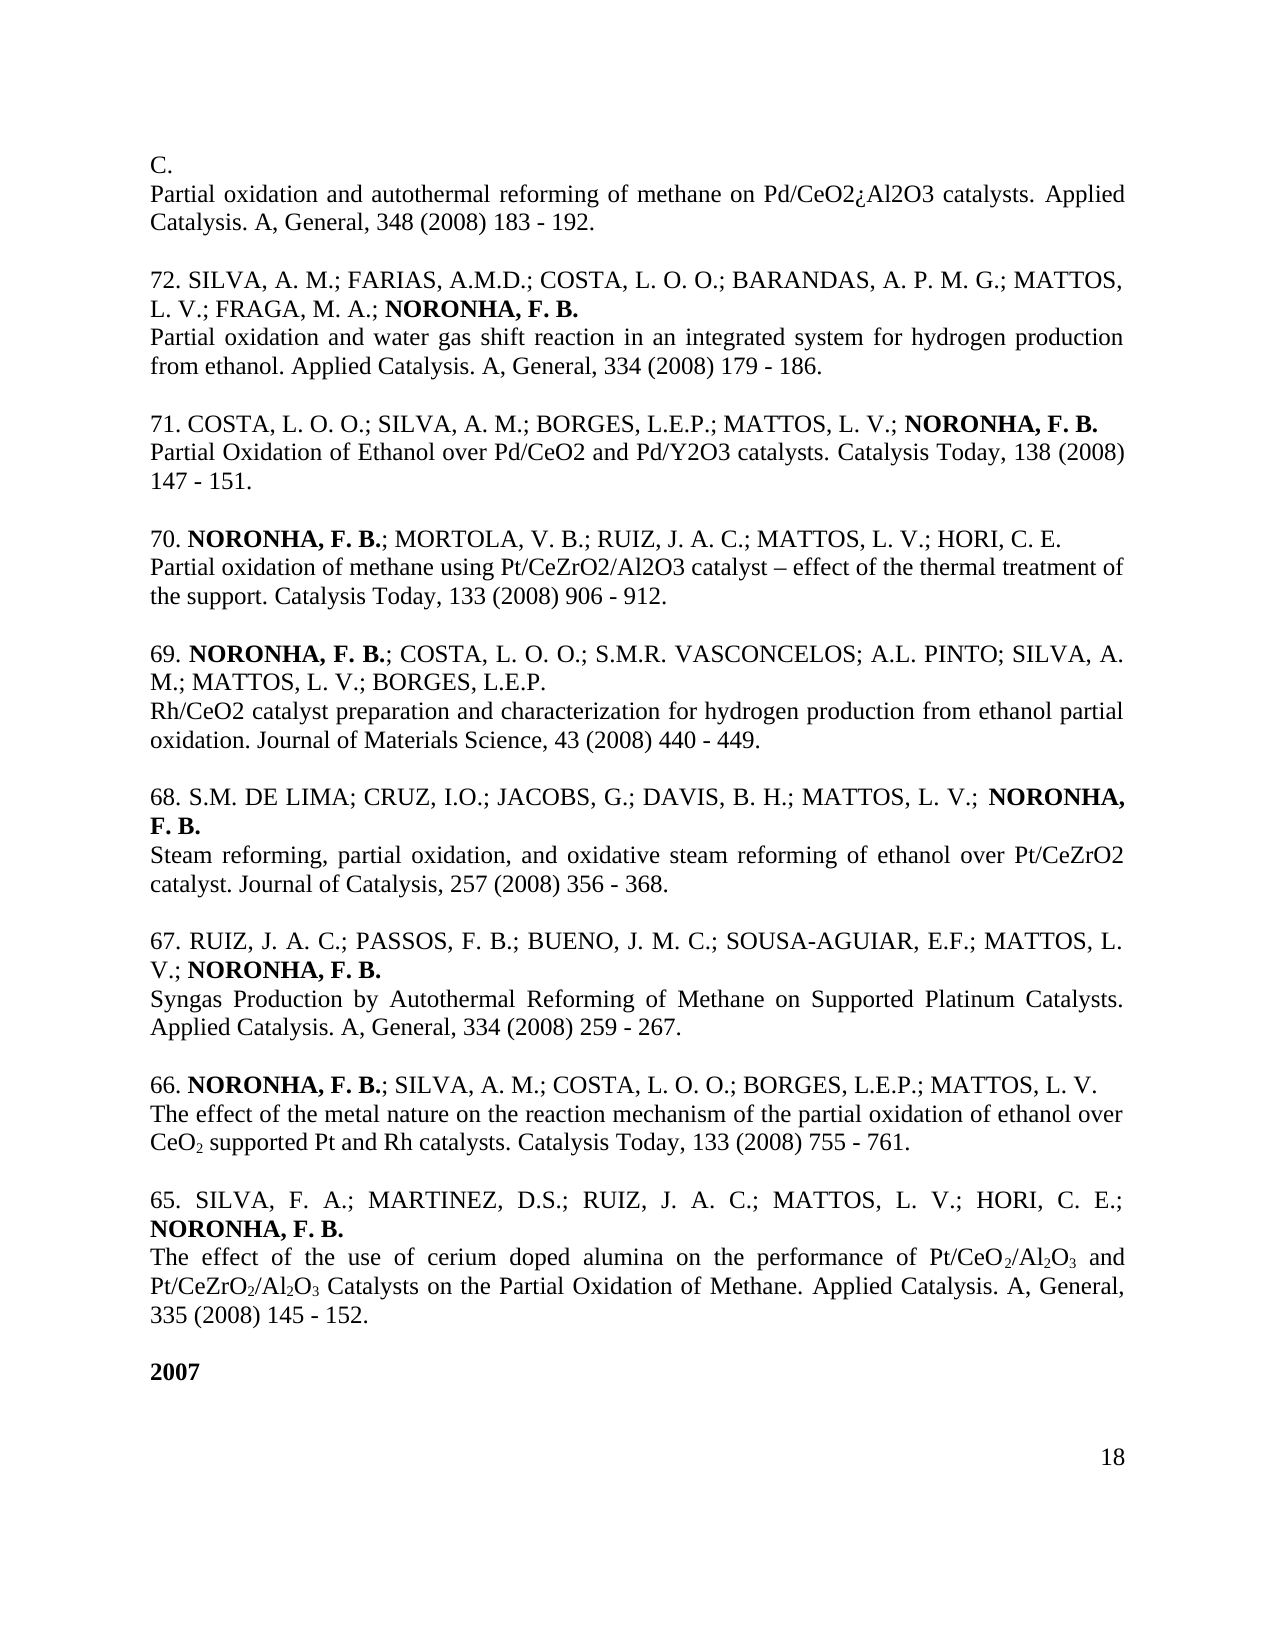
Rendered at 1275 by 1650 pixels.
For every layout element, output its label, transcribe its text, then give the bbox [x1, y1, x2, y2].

text 71. COSTA, L. O. O.; SILVA, A. M.; BORGES, L.E.P.; MATTOS, L. V.; NORONHA, F. B. [150, 409, 1125, 437]
text The effect of the use of cerium doped alumina on the performance of Pt/CeO2/Al2O3 and Pt/CeZrO2/Al2O3 Catalysts on the Partial Oxidation of Methane. Applied Catalysis. A, General, 335 (2008) 145 - 152. [150, 1242, 1125, 1329]
text 70. NORONHA, F. B.; MORTOLA, V. B.; RUIZ, J. A. C.; MATTOS, L. V.; HORI, C. E. [150, 524, 1125, 552]
text 66. NORONHA, F. B.; SILVA, A. M.; COSTA, L. O. O.; BORGES, L.E.P.; MATTOS, L. V. [150, 1070, 1125, 1099]
text Partial oxidation of methane using Pt/CeZrO2/Al2O3 catalyst – effect of the thermal treatment of the support. Catalysis Today, 133 (2008) 906 - 912. [150, 552, 1125, 610]
text Syngas Production by Autothermal Reforming of Methane on Supported Platinum Catalysts. Applied Catalysis. A, General, 334 (2008) 259 - 267. [150, 984, 1125, 1041]
text Steam reforming, partial oxidation, and oxidative steam reforming of ethanol over Pt/CeZrO2 catalyst. Journal of Catalysis, 257 (2008) 356 - 368. [150, 840, 1125, 897]
text Rh/CeO2 catalyst preparation and characterization for hydrogen production from ethanol partial oxidation. Journal of Materials Science, 43 (2008) 440 - 449. [150, 696, 1125, 754]
text 72. SILVA, A. M.; FARIAS, A.M.D.; COSTA, L. O. O.; BARANDAS, A. P. M. G.; MATTOS, L. V.; FRAGA, M. A.; NORONHA, F. B. [150, 265, 1125, 322]
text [150, 150, 1125, 179]
text 68. S.M. DE LIMA; CRUZ, I.O.; JACOBS, G.; DAVIS, B. H.; MATTOS, L. V.; NORONHA, F. B. [150, 782, 1125, 840]
text 67. RUIZ, J. A. C.; PASSOS, F. B.; BUENO, J. M. C.; SOUSA-AGUIAR, E.F.; MATTOS, L. V.; NORONHA, F. B. [150, 926, 1125, 984]
text The effect of the metal nature on the reaction mechanism of the partial oxidation of ethanol over CeO2 supported Pt and Rh catalysts. Catalysis Today, 133 (2008) 755 - 761. [150, 1099, 1125, 1156]
text Partial oxidation and autothermal reforming of methane on Pd/CeO2¿Al2O3 catalysts. Applied Catalysis. A, General, 348 (2008) 183 - 192. [150, 179, 1125, 236]
text Partial Oxidation of Ethanol over Pd/CeO2 and Pd/Y2O3 catalysts. Catalysis Today, 138 (2008) 147 - 151. [150, 437, 1125, 495]
text 2007 [150, 1357, 1125, 1386]
text Partial oxidation and water gas shift reaction in an integrated system for hydrogen production from ethanol. Applied Catalysis. A, General, 334 (2008) 179 - 186. [150, 322, 1125, 380]
text 65. SILVA, F. A.; MARTINEZ, D.S.; RUIZ, J. A. C.; MATTOS, L. V.; HORI, C. E.; NORONHA, F. B. [150, 1185, 1125, 1242]
text 69. NORONHA, F. B.; COSTA, L. O. O.; S.M.R. VASCONCELOS; A.L. PINTO; SILVA, A. M.; MATTOS, L. V.; BORGES, L.E.P. [150, 639, 1125, 696]
